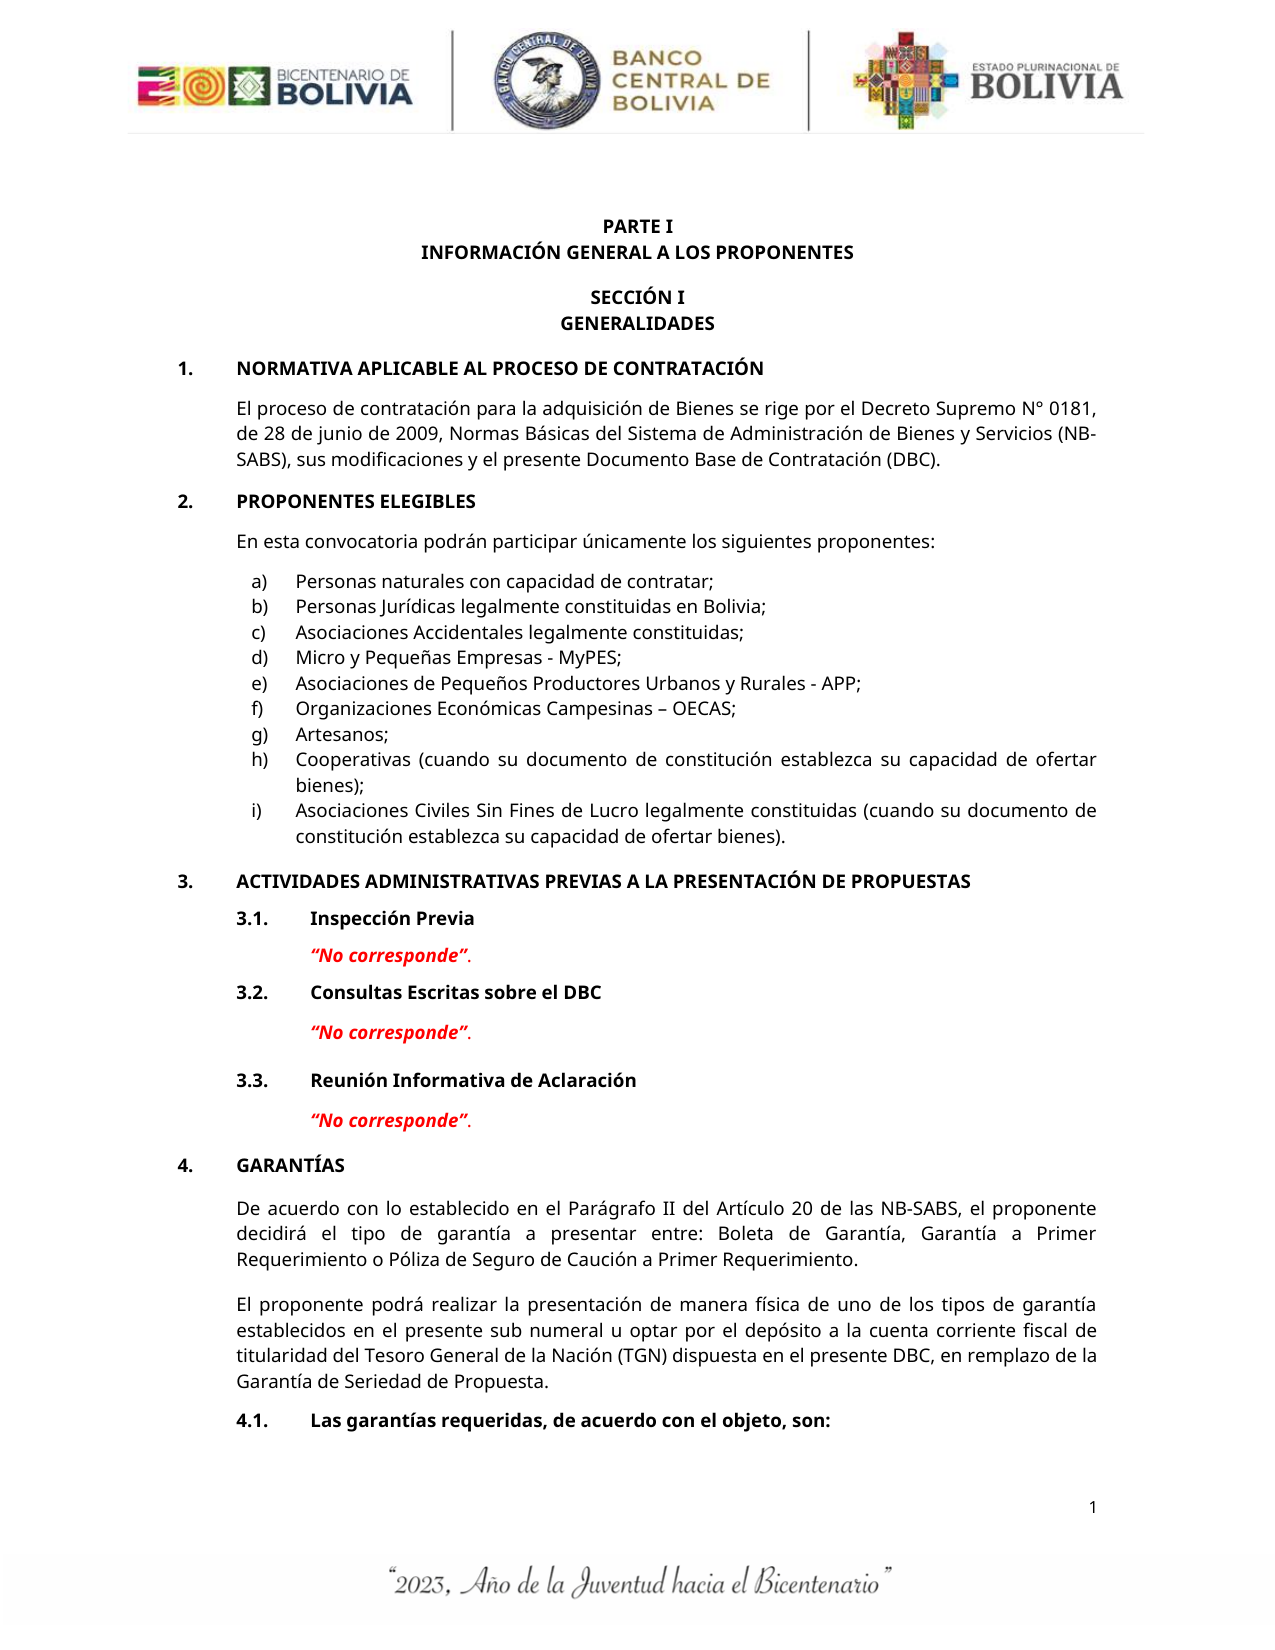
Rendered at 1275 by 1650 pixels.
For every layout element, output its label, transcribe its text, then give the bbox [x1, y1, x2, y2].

list Personas naturales con capacidad de contratar; [251, 568, 1098, 594]
text PARTE I [177, 213, 1098, 239]
text “No corresponde”. [310, 1107, 1098, 1132]
subtitle NORMATIVA APLICABLE AL PROCESO DE CONTRATACIÓN [177, 355, 1098, 381]
subtitle GARANTÍAS [177, 1152, 1098, 1178]
picture [127, 28, 1145, 134]
list Artesanos; [251, 721, 1098, 747]
list Personas Jurídicas legalmente constituidas en Bolivia; [251, 594, 1098, 619]
subtitle Reunión Informativa de Aclaración [236, 1067, 1098, 1093]
list Micro y Pequeñas Empresas - MyPES; [251, 645, 1098, 670]
text En esta convocatoria podrán participar únicamente los siguientes proponentes: [236, 528, 1098, 554]
text GENERALIDADES [177, 310, 1098, 336]
subtitle Consultas Escritas sobre el DBC [236, 979, 1098, 1005]
list Asociaciones de Pequeños Productores Urbanos y Rurales - APP; [251, 670, 1098, 696]
text De acuerdo con lo establecido en el Parágrafo II del Artículo 20 de las NB-SABS, el proponente decidirá el tipo de garantía a presentar entre: Boleta de Garantía, Garantía a Primer Requerimiento o Póliza de Seguro de Caución a Primer Requerimiento. [236, 1195, 1098, 1272]
subtitle Las garantías requeridas, de acuerdo con el objeto, son: [236, 1408, 1098, 1433]
subtitle PROPONENTES ELEGIBLES [177, 489, 1098, 514]
text “No corresponde”. [310, 1019, 1098, 1044]
text INFORMACIÓN GENERAL A LOS PROPONENTES [177, 239, 1098, 264]
text SECCIÓN I [177, 284, 1098, 310]
list Cooperativas (cuando su documento de constitución establezca su capacidad de ofertar bienes); [251, 747, 1098, 798]
picture [2, 1554, 1275, 1625]
list Asociaciones Accidentales legalmente constituidas; [251, 619, 1098, 645]
subtitle Inspección Previa [236, 906, 1098, 931]
subtitle ACTIVIDADES ADMINISTRATIVAS PREVIAS A LA PRESENTACIÓN DE PROPUESTAS [177, 869, 1098, 894]
text “No corresponde”. [310, 942, 1098, 968]
text El proceso de contratación para la adquisición de Bienes se rige por el Decreto Supremo N° 0181, de 28 de junio de 2009, Normas Básicas del Sistema de Administración de Bienes y Servicios (NB-SABS), sus modificaciones y el presente Documento Base de Contratación (DBC). [236, 395, 1098, 472]
text El proponente podrá realizar la presentación de manera física de uno de los tipos de garantía establecidos en el presente sub numeral u optar por el depósito a la cuenta corriente fiscal de titularidad del Tesoro General de la Nación (TGN) dispuesta en el presente DBC, en remplazo de la Garantía de Seriedad de Propuesta. [236, 1291, 1098, 1393]
list Asociaciones Civiles Sin Fines de Lucro legalmente constituidas (cuando su documento de constitución establezca su capacidad de ofertar bienes). [251, 798, 1098, 849]
list Organizaciones Económicas Campesinas – OECAS; [251, 696, 1098, 721]
